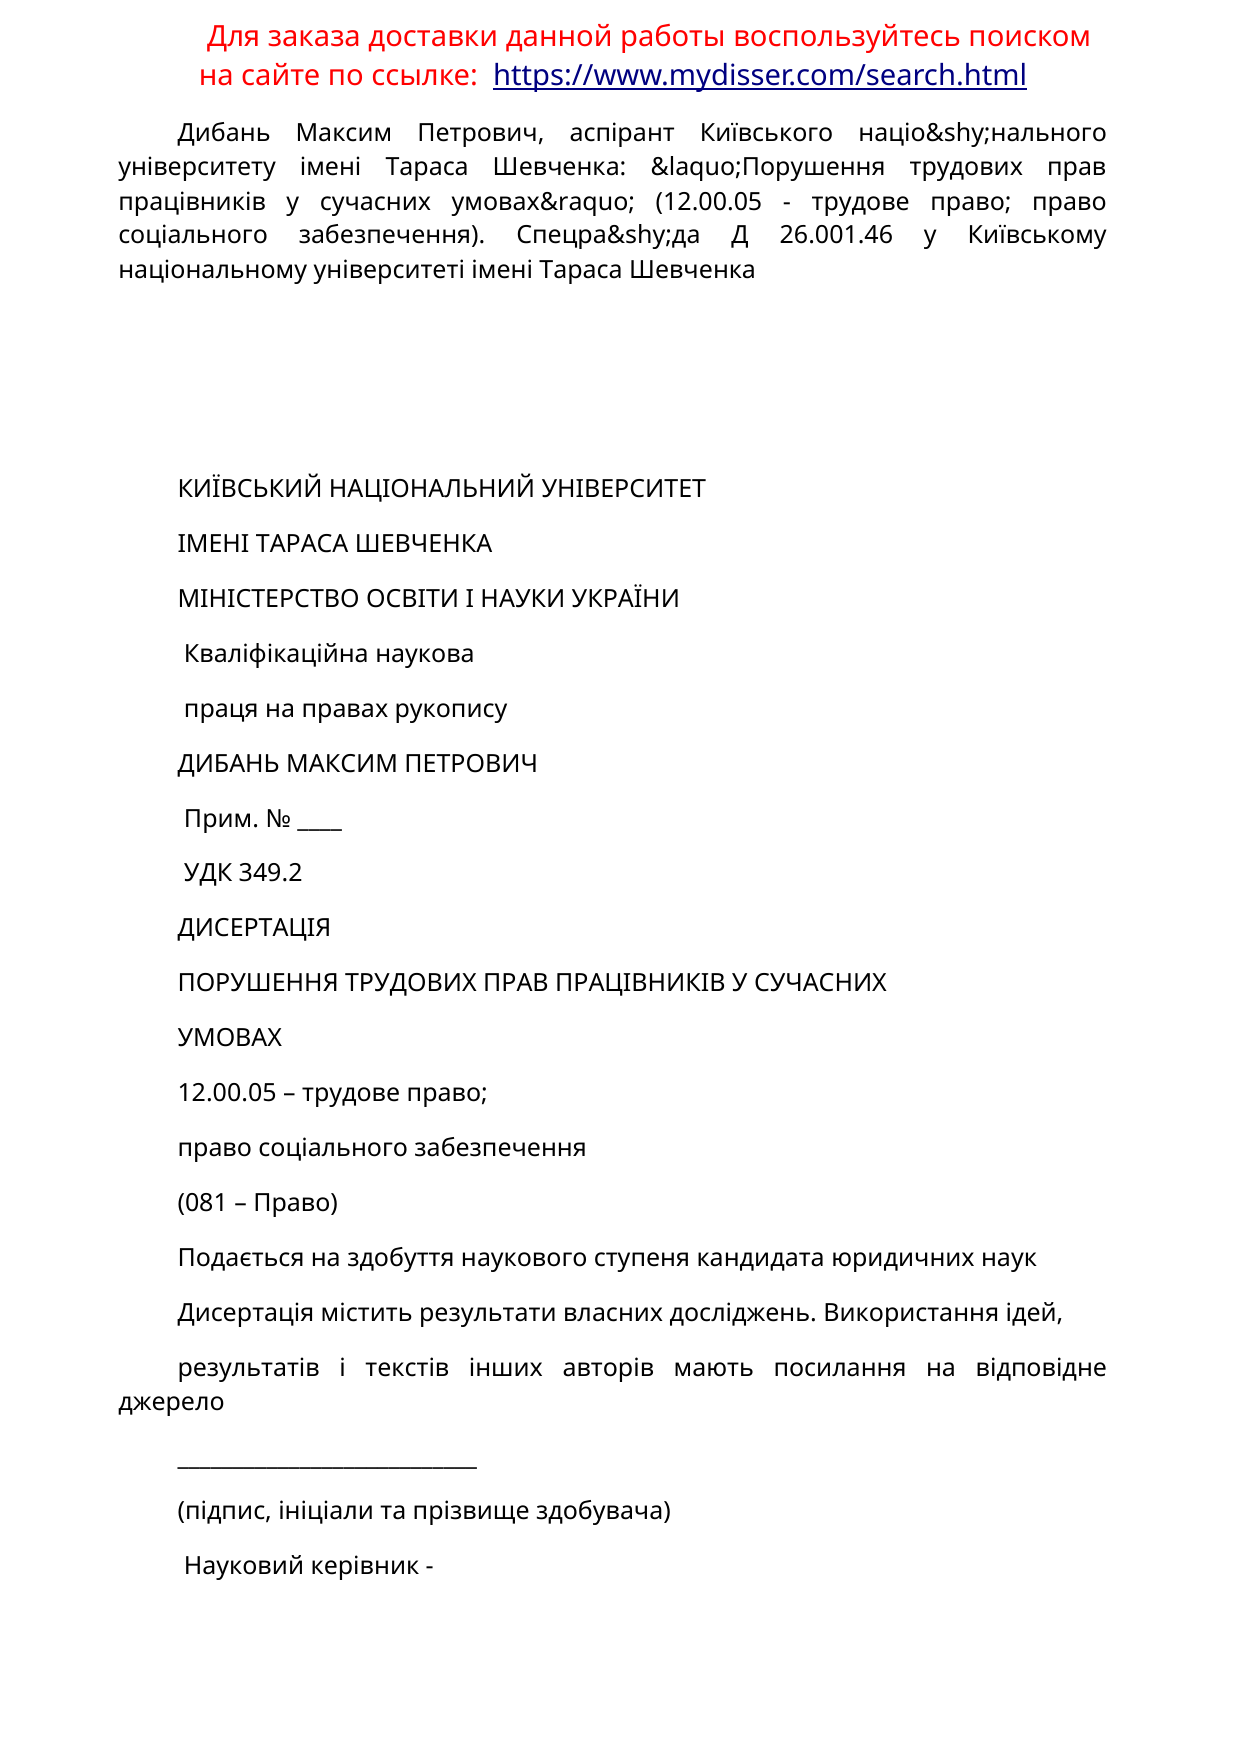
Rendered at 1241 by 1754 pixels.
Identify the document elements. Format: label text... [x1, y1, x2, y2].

text (081 – Право) [118, 1184, 1107, 1218]
text Дибань Максим Петрович, аспірант Київського націо&shy;нального університету імені Тараса Шевченка: &laquo;Порушення трудових прав працівників у сучасних умовах&raquo; (12.00.05 - трудове право; право соціального забезпечення). Спецра&shy;да Д 26.001.46 у Київському національному університеті імені Тараса Шевченка [118, 115, 1107, 285]
text ПОРУШЕННЯ ТРУДОВИХ ПРАВ ПРАЦІВНИКІВ У СУЧАСНИХ [118, 965, 1107, 999]
text ІМЕНІ ТАРАСА ШЕВЧЕНКА [118, 526, 1107, 560]
text МІНІСТЕРСТВО ОСВІТИ І НАУКИ УКРАЇНИ [118, 581, 1107, 615]
text Дисертація містить результати власних досліджень. Використання ідей, [118, 1294, 1107, 1328]
text Кваліфікаційна наукова [118, 636, 1107, 669]
text право соціального забезпечення [118, 1129, 1107, 1164]
text результатів і текстів інших авторів мають посилання на відповідне джерело [118, 1349, 1107, 1417]
text КИЇВСЬКИЙ НАЦІОНАЛЬНИЙ УНІВЕРСИТЕТ [118, 471, 1107, 505]
text Подається на здобуття наукового ступеня кандидата юридичних наук [118, 1239, 1107, 1273]
text ДИБАНЬ МАКСИМ ПЕТРОВИЧ [118, 745, 1107, 779]
text Науковий керівник - [118, 1548, 1107, 1582]
text ___________________________ [118, 1438, 1107, 1472]
text Прим. № ____ [118, 800, 1107, 834]
text ДИСЕРТАЦІЯ [118, 910, 1107, 944]
text праця на правах рукопису [118, 690, 1107, 724]
text (підпис, ініціали та прізвище здобувача) [118, 1493, 1107, 1527]
text УМОВАХ [118, 1020, 1107, 1054]
text 12.00.05 – трудове право; [118, 1075, 1107, 1109]
text УДК 349.2 [118, 855, 1107, 889]
